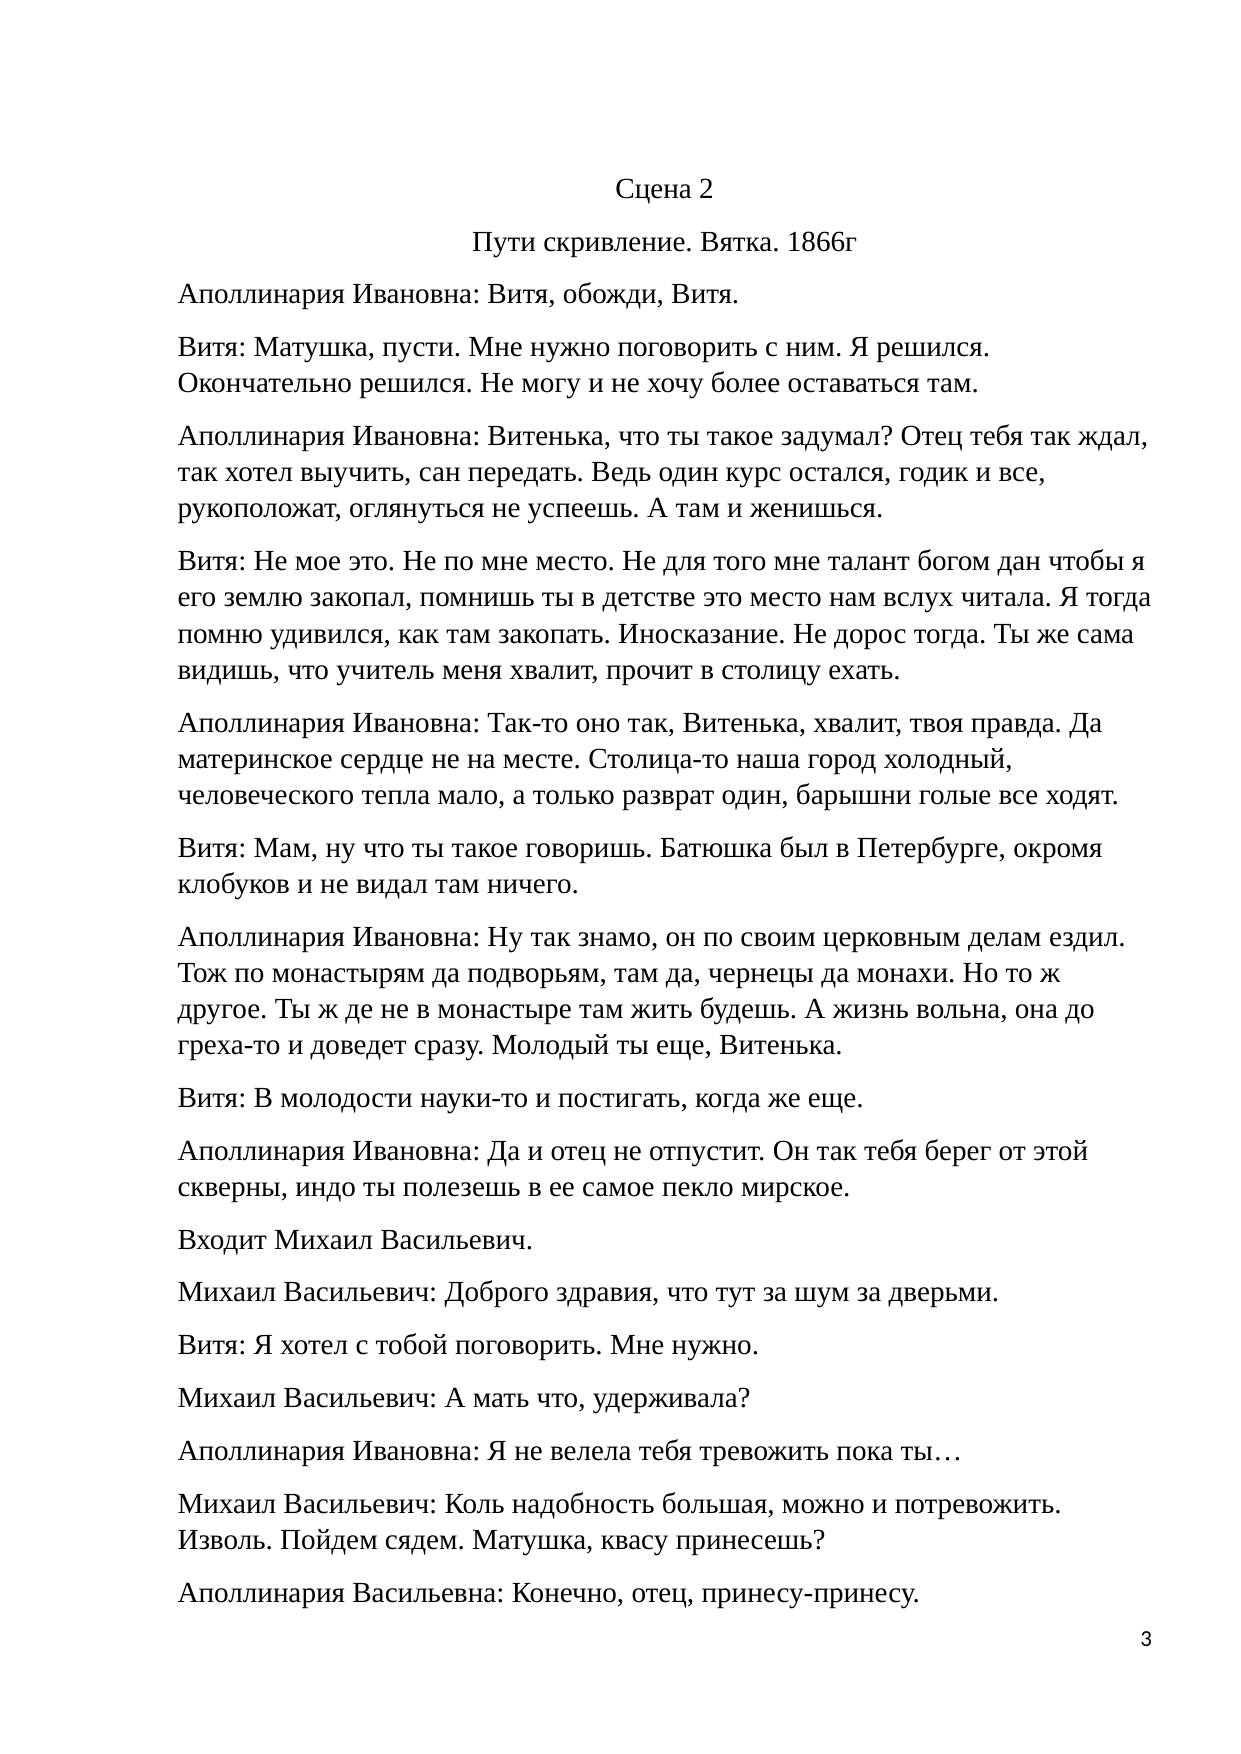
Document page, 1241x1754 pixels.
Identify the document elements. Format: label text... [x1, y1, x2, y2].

text Аполлинария Ивановна: Так-то оно так, Витенька, хвалит, твоя правда. Да материнское сердце не на месте. Столица-то наша город холодный, человеческого тепла мало, а только разврат один, барышни голые все ходят. [177, 705, 1152, 811]
text Аполлинария Ивановна: Витенька, что ты такое задумал? Отец тебя так ждал, так хотел выучить, сан передать. Ведь один курс остался, годик и все, рукоположат, оглянуться не успеешь. А там и женишься. [177, 418, 1152, 524]
text Аполлинария Ивановна: Я не велела тебя тревожить пока ты… [177, 1433, 1152, 1467]
text Михаил Васильевич: Доброго здравия, что тут за шум за дверьми. [177, 1274, 1152, 1308]
text Витя: Мам, ну что ты такое говоришь. Батюшка был в Петербурге, окромя клобуков и не видал там ничего. [177, 830, 1152, 899]
text Аполлинария Ивановна: Витя, обожди, Витя. [177, 277, 1152, 310]
text Аполлинария Ивановна: Да и отец не отпустит. Он так тебя берег от этой скверны, индо ты полезешь в ее самое пекло мирское. [177, 1133, 1152, 1202]
text Михаил Васильевич: А мать что, удерживала? [177, 1380, 1152, 1414]
text Сцена 2 [177, 171, 1152, 204]
text Аполлинария Васильевна: Конечно, отец, принесу-принесу. [177, 1575, 1152, 1608]
text Михаил Васильевич: Коль надобность большая, можно и потревожить. Изволь. Пойдем сядем. Матушка, квасу принесешь? [177, 1486, 1152, 1556]
text Витя: В молодости науки-то и постигать, когда же еще. [177, 1080, 1152, 1113]
text Витя: Матушка, пусти. Мне нужно поговорить с ним. Я решился. Окончательно решился. Не могу и не хочу более оставаться там. [177, 329, 1152, 399]
text Пути скривление. Вятка. 1866г [177, 224, 1152, 257]
text Витя: Я хотел с тобой поговорить. Мне нужно. [177, 1327, 1152, 1361]
text Входит Михаил Васильевич. [177, 1222, 1152, 1255]
text Витя: Не мое это. Не по мне место. Не для того мне талант богом дан чтобы я его землю закопал, помнишь ты в детстве это место нам вслух читала. Я тогда помню удивился, как там закопать. Иносказание. Не дорос тогда. Ты же сама видишь, что учитель меня хвалит, прочит в столицу ехать. [177, 543, 1152, 685]
text Аполлинария Ивановна: Ну так знамо, он по своим церковным делам ездил. Тож по монастырям да подворьям, там да, чернецы да монахи. Но то ж другое. Ты ж де не в монастыре там жить будешь. А жизнь вольна, она до греха-то и доведет сразу. Молодый ты еще, Витенька. [177, 919, 1152, 1061]
